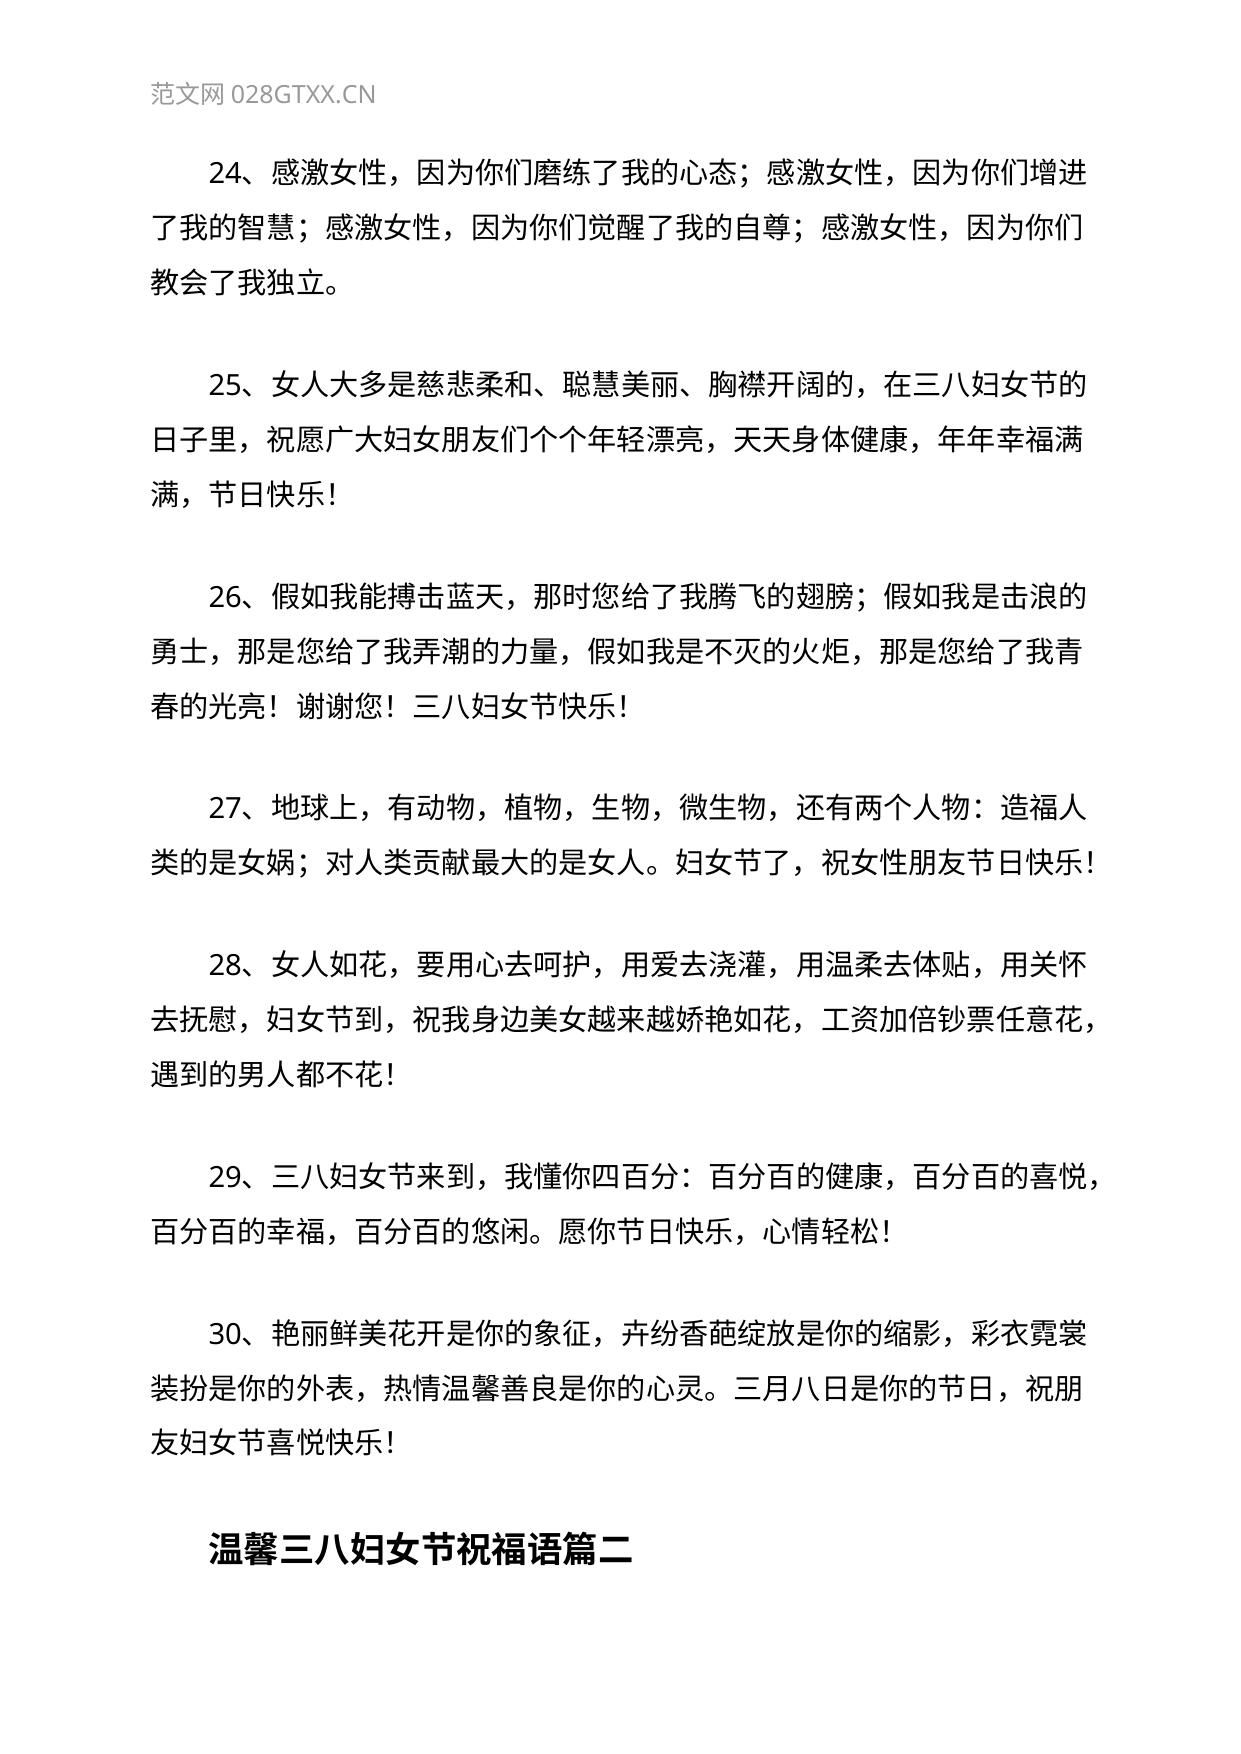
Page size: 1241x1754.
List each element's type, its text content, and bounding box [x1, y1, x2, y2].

text 24、感激女性，因为你们磨练了我的心态；感激女性，因为你们增进了我的智慧；感激女性，因为你们觉醒了我的自尊；感激女性，因为你们教会了我独立。 [150, 150, 1090, 302]
text 25、女人大多是慈悲柔和、聪慧美丽、胸襟开阔的，在三八妇女节的日子里，祝愿广大妇女朋友们个个年轻漂亮，天天身体健康，年年幸福满满，节日快乐！ [150, 362, 1090, 514]
text 28、女人如花，要用心去呵护，用爱去浇灌，用温柔去体贴，用关怀去抚慰，妇女节到，祝我身边美女越来越娇艳如花，工资加倍钞票任意花，遇到的男人都不花！ [150, 942, 1090, 1094]
text 温馨三八妇女节祝福语篇二 [150, 1522, 1090, 1573]
text 27、地球上，有动物，植物，生物，微生物，还有两个人物：造福人类的是女娲；对人类贡献最大的是女人。妇女节了，祝女性朋友节日快乐！ [150, 785, 1090, 882]
text 26、假如我能搏击蓝天，那时您给了我腾飞的翅膀；假如我是击浪的勇士，那是您给了我弄潮的力量，假如我是不灭的火炬，那是您给了我青春的光亮！谢谢您！三八妇女节快乐！ [150, 573, 1090, 726]
text 29、三八妇女节来到，我懂你四百分：百分百的健康，百分百的喜悦，百分百的幸福，百分百的悠闲。愿你节日快乐，心情轻松！ [150, 1153, 1090, 1251]
text 30、艳丽鲜美花开是你的象征，卉纷香葩绽放是你的缩影，彩衣霓裳装扮是你的外表，热情温馨善良是你的心灵。三月八日是你的节日，祝朋友妇女节喜悦快乐！ [150, 1310, 1090, 1462]
